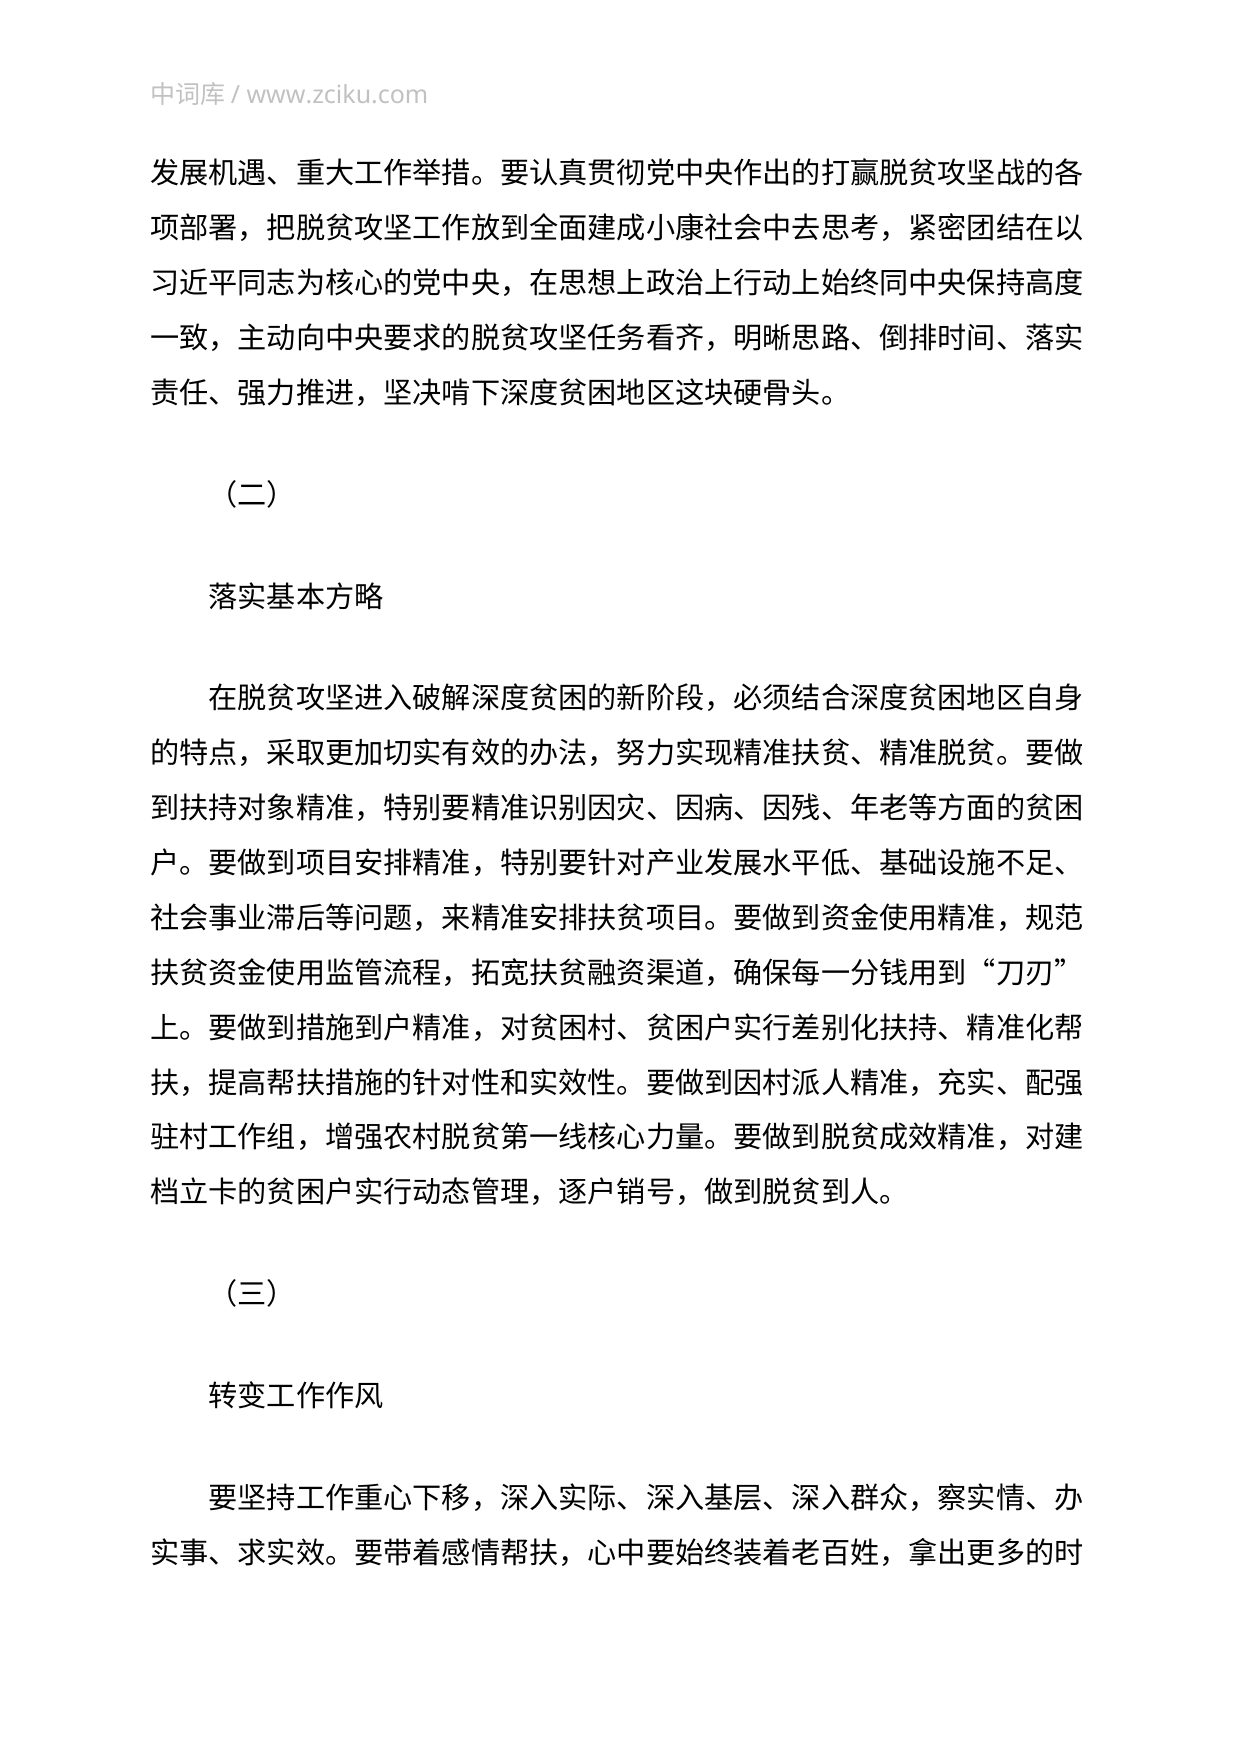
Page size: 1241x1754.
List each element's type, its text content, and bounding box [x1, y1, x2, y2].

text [150, 150, 1090, 412]
text 落实基本方略 [150, 573, 1090, 615]
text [150, 1474, 1090, 1571]
text （二） [150, 471, 1090, 514]
text 转变工作作风 [150, 1372, 1090, 1415]
text （三） [150, 1271, 1090, 1313]
text 在脱贫攻坚进入破解深度贫困的新阶段，必须结合深度贫困地区自身的特点，采取更加切实有效的办法，努力实现精准扶贫、精准脱贫。要做到扶持对象精准，特别要精准识别因灾、因病、因残、年老等方面的贫困户。要做到项目安排精准，特别要针对产业发展水平低、基础设施不足、社会事业滞后等问题，来精准安排扶贫项目。要做到资金使用精准，规范扶贫资金使用监管流程，拓宽扶贫融资渠道，确保每一分钱用到“刀刃”上。要做到措施到户精准，对贫困村、贫困户实行差别化扶持、精准化帮扶，提高帮扶措施的针对性和实效性。要做到因村派人精准，充实、配强驻村工作组，增强农村脱贫第一线核心力量。要做到脱贫成效精准，对建档立卡的贫困户实行动态管理，逐户销号，做到脱贫到人。 [150, 675, 1090, 1211]
